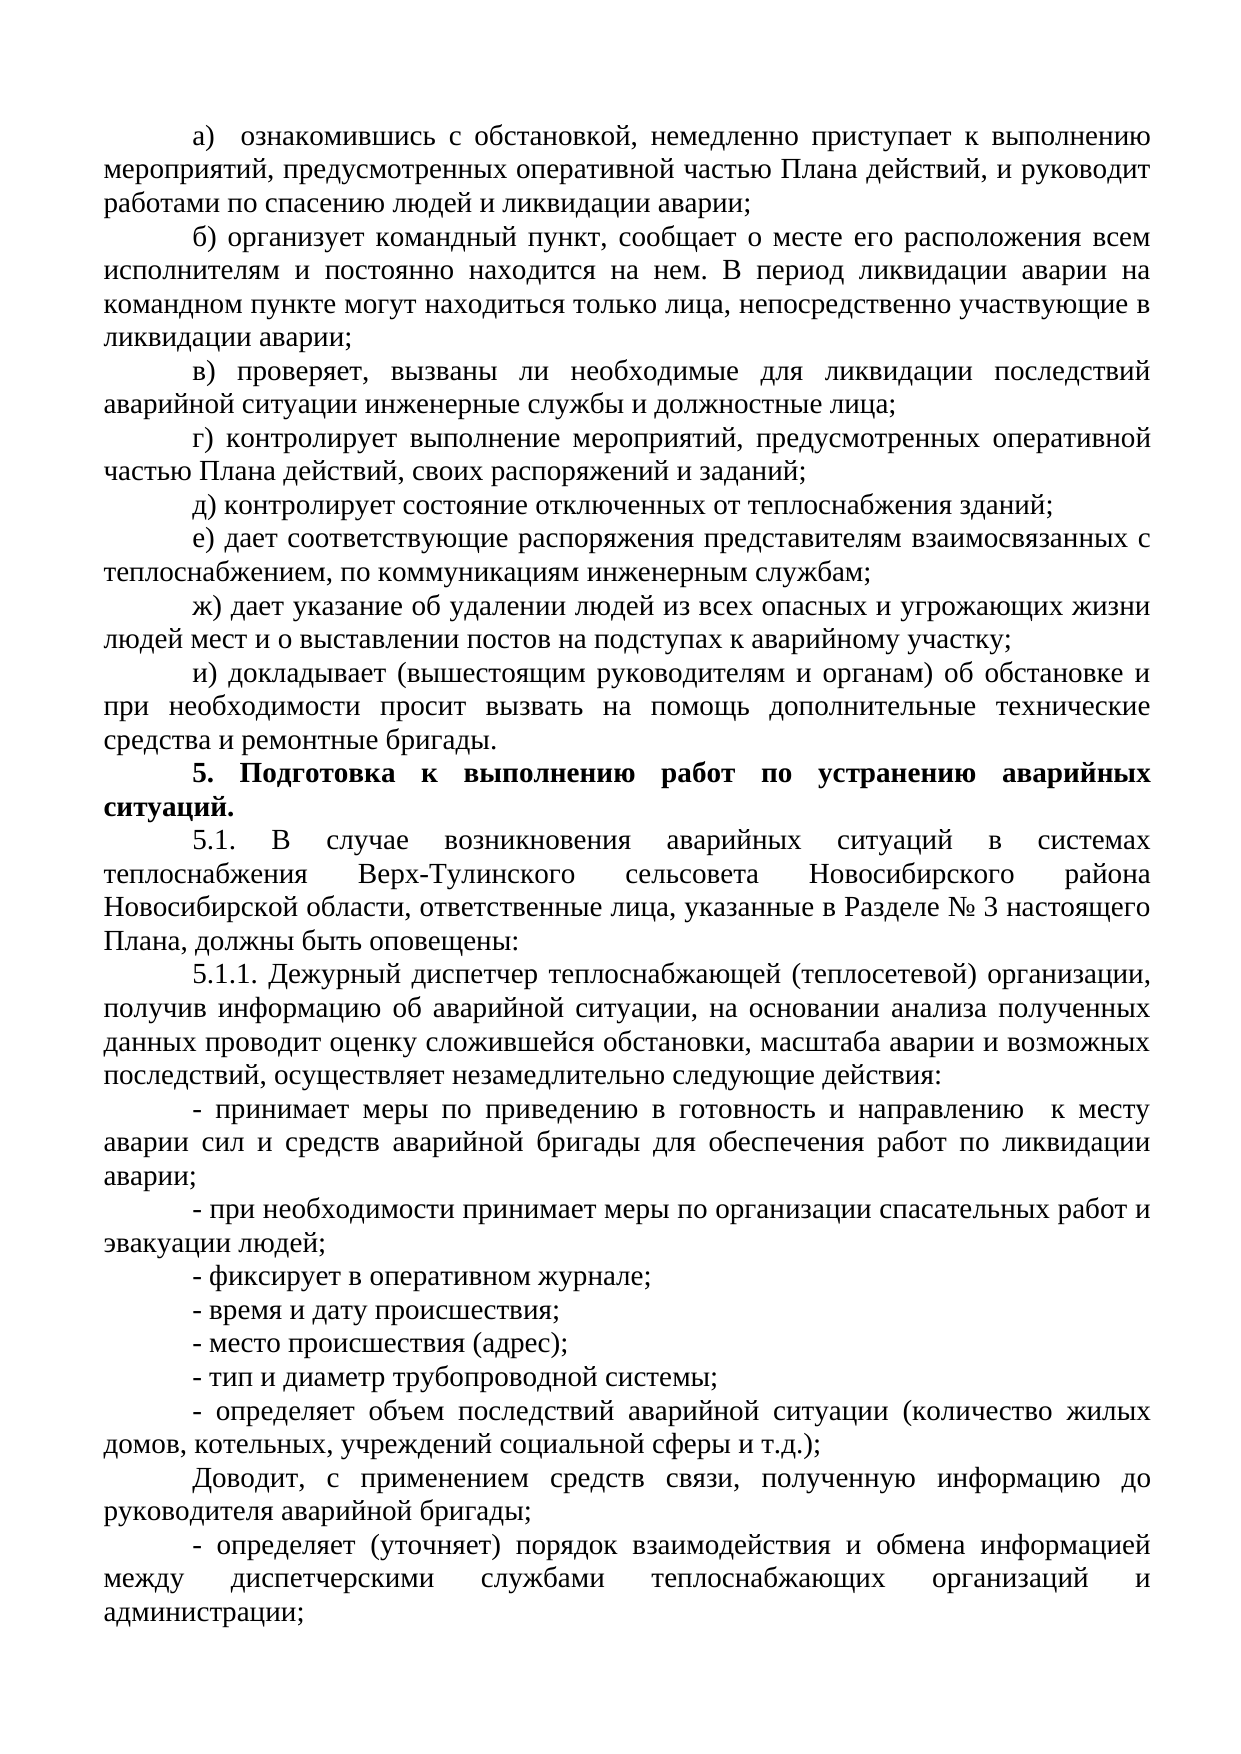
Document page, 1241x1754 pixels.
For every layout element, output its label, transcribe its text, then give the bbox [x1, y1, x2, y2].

text Доводит, с применением средств связи, полученную информацию до руководителя аварийной бригады; [103, 1460, 1152, 1527]
text ж) дает указание об удалении людей из всех опасных и угрожающих жизни людей мест и о выставлении постов на подступах к аварийному участку; [103, 588, 1152, 655]
text - при необходимости принимает меры по организации спасательных работ и эвакуации людей; [103, 1191, 1152, 1258]
text б) организует командный пункт, сообщает о месте его расположения всем исполнителям и постоянно находится на нем. В период ликвидации аварии на командном пункте могут находиться только лица, непосредственно участвующие в ликвидации аварии; [103, 219, 1152, 353]
text - определяет (уточняет) порядок взаимодействия и обмена информацией между диспетчерскими службами теплоснабжающих организаций и администрации; [103, 1527, 1152, 1627]
text г) контролирует выполнение мероприятий, предусмотренных оперативной частью Плана действий, своих распоряжений и заданий; [103, 420, 1152, 487]
text а) ознакомившись с обстановкой, немедленно приступает к выполнению мероприятий, предусмотренных оперативной частью Плана действий, и руководит работами по спасению людей и ликвидации аварии; [103, 118, 1152, 219]
text - время и дату происшествия; [103, 1292, 1152, 1326]
text 5. Подготовка к выполнению работ по устранению аварийных ситуаций. [103, 755, 1152, 822]
text 5.1. В случае возникновения аварийных ситуаций в системах теплоснабжения Верх-Тулинского сельсовета Новосибирского района Новосибирской области, ответственные лица, указанные в Разделе № 3 настоящего Плана, должны быть оповещены: [103, 822, 1152, 957]
text - определяет объем последствий аварийной ситуации (количество жилых домов, котельных, учреждений социальной сферы и т.д.); [103, 1393, 1152, 1460]
text и) докладывает (вышестоящим руководителям и органам) об обстановке и при необходимости просит вызвать на помощь дополнительные технические средства и ремонтные бригады. [103, 655, 1152, 755]
text - фиксирует в оперативном журнале; [103, 1258, 1152, 1292]
text в) проверяет, вызваны ли необходимые для ликвидации последствий аварийной ситуации инженерные службы и должностные лица; [103, 353, 1152, 420]
text - тип и диаметр трубопроводной системы; [103, 1359, 1152, 1393]
text д) контролирует состояние отключенных от теплоснабжения зданий; [103, 487, 1152, 521]
text - место происшествия (адрес); [103, 1326, 1152, 1359]
text - принимает меры по приведению в готовность и направлению к месту аварии сил и средств аварийной бригады для обеспечения работ по ликвидации аварии; [103, 1091, 1152, 1191]
text е) дает соответствующие распоряжения представителям взаимосвязанных с теплоснабжением, по коммуникациям инженерным службам; [103, 521, 1152, 588]
text 5.1.1. Дежурный диспетчер теплоснабжающей (теплосетевой) организации, получив информацию об аварийной ситуации, на основании анализа полученных данных проводит оценку сложившейся обстановки, масштаба аварии и возможных последствий, осуществляет незамедлительно следующие действия: [103, 957, 1152, 1091]
